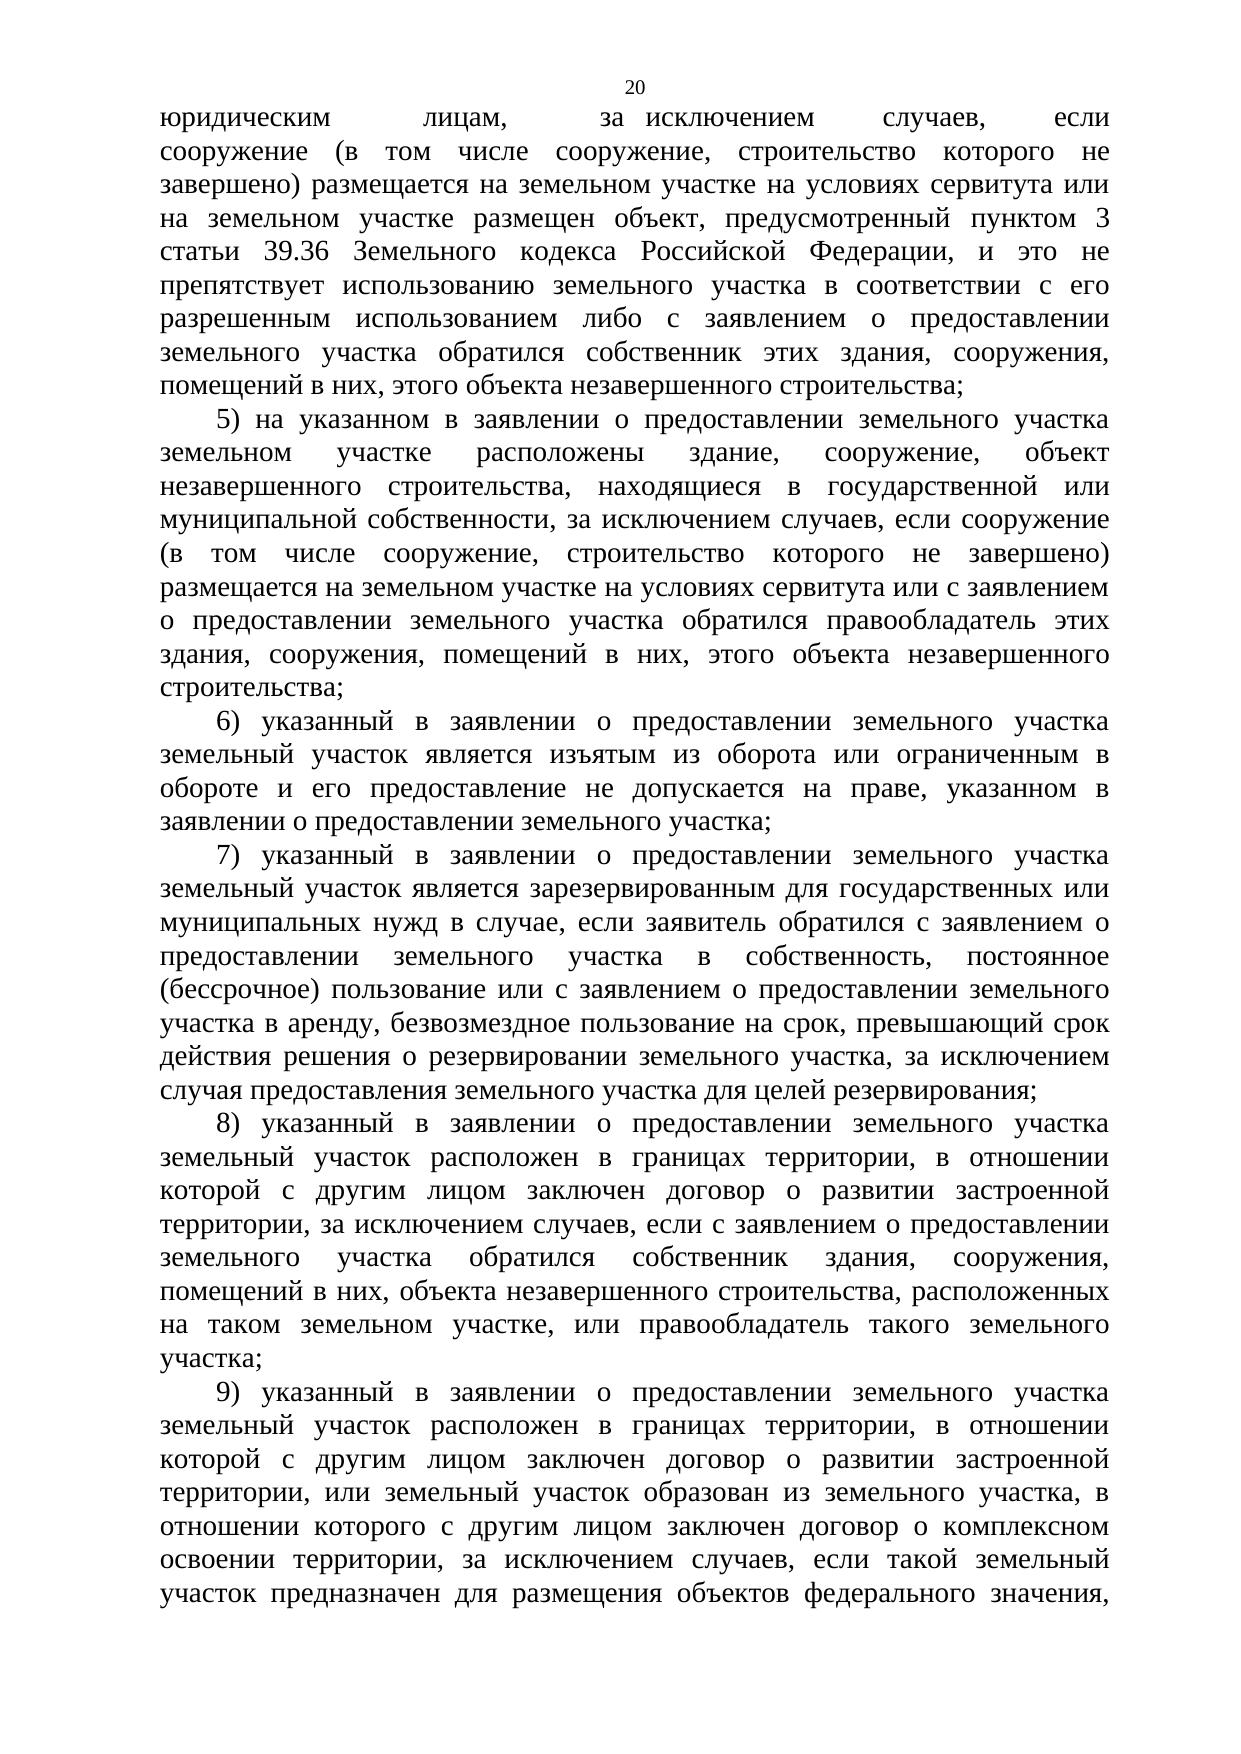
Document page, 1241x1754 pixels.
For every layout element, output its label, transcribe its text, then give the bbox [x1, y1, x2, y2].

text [159, 1374, 1110, 1608]
text 5) на указанном в заявлении о предоставлении земельного участка земельном участке расположены здание, сооружение, объект незавершенного строительства, находящиеся в государственной или муниципальной собственности, за исключением случаев, если сооружение (в том числе сооружение, строительство которого не завершено) размещается на земельном участке на условиях сервитута или с заявлением о предоставлении земельного участка обратился правообладатель этих здания, сооружения, помещений в них, этого объекта незавершенного строительства; [159, 401, 1110, 703]
text 6) указанный в заявлении о предоставлении земельного участка земельный участок является изъятым из оборота или ограниченным в обороте и его предоставление не допускается на праве, указанном в заявлении о предоставлении земельного участка; [159, 703, 1110, 837]
text 7) указанный в заявлении о предоставлении земельного участка земельный участок является зарезервированным для государственных или муниципальных нужд в случае, если заявитель обратился с заявлением о предоставлении земельного участка в собственность, постоянное (бессрочное) пользование или с заявлением о предоставлении земельного участка в аренду, безвозмездное пользование на срок, превышающий срок действия решения о резервировании земельного участка, за исключением случая предоставления земельного участка для целей резервирования; [159, 837, 1110, 1105]
text 8) указанный в заявлении о предоставлении земельного участка земельный участок расположен в границах территории, в отношении которой с другим лицом заключен договор о развитии застроенной территории, за исключением случаев, если с заявлением о предоставлении земельного участка обратился собственник здания, сооружения, помещений в них, объекта незавершенного строительства, расположенных на таком земельном участке, или правообладатель такого земельного участка; [159, 1105, 1110, 1374]
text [159, 99, 1110, 401]
